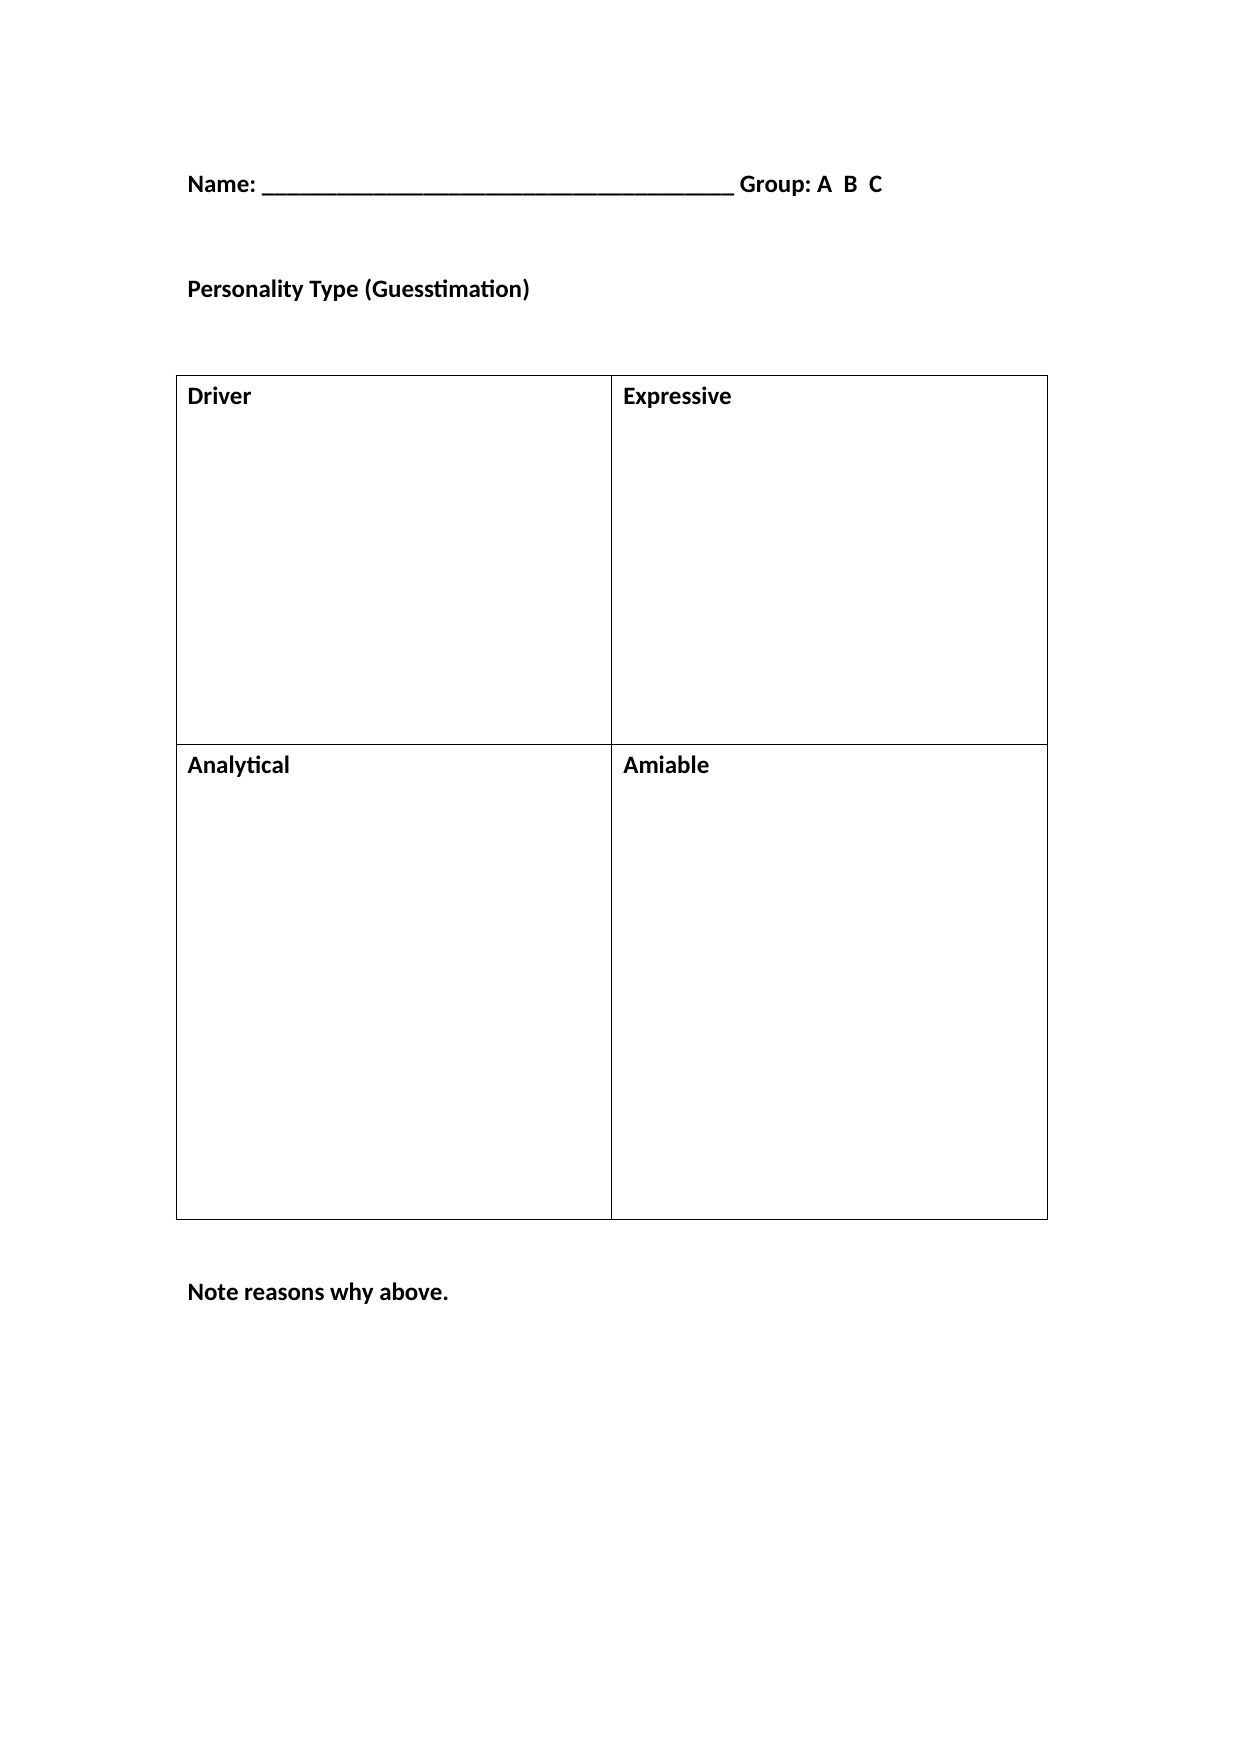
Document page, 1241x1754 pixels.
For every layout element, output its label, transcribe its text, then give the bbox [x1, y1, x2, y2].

text Name: ______________________________________ Group: A B C [187, 164, 1053, 202]
table_header Expressive [612, 376, 1047, 744]
table_header Driver [177, 376, 611, 744]
text Note reasons why above. [187, 1273, 1053, 1310]
table_cell Amiable [612, 745, 1047, 1219]
table_cell Analytical [177, 745, 611, 1219]
text Personality Type (Guesstimation) [187, 270, 1053, 307]
